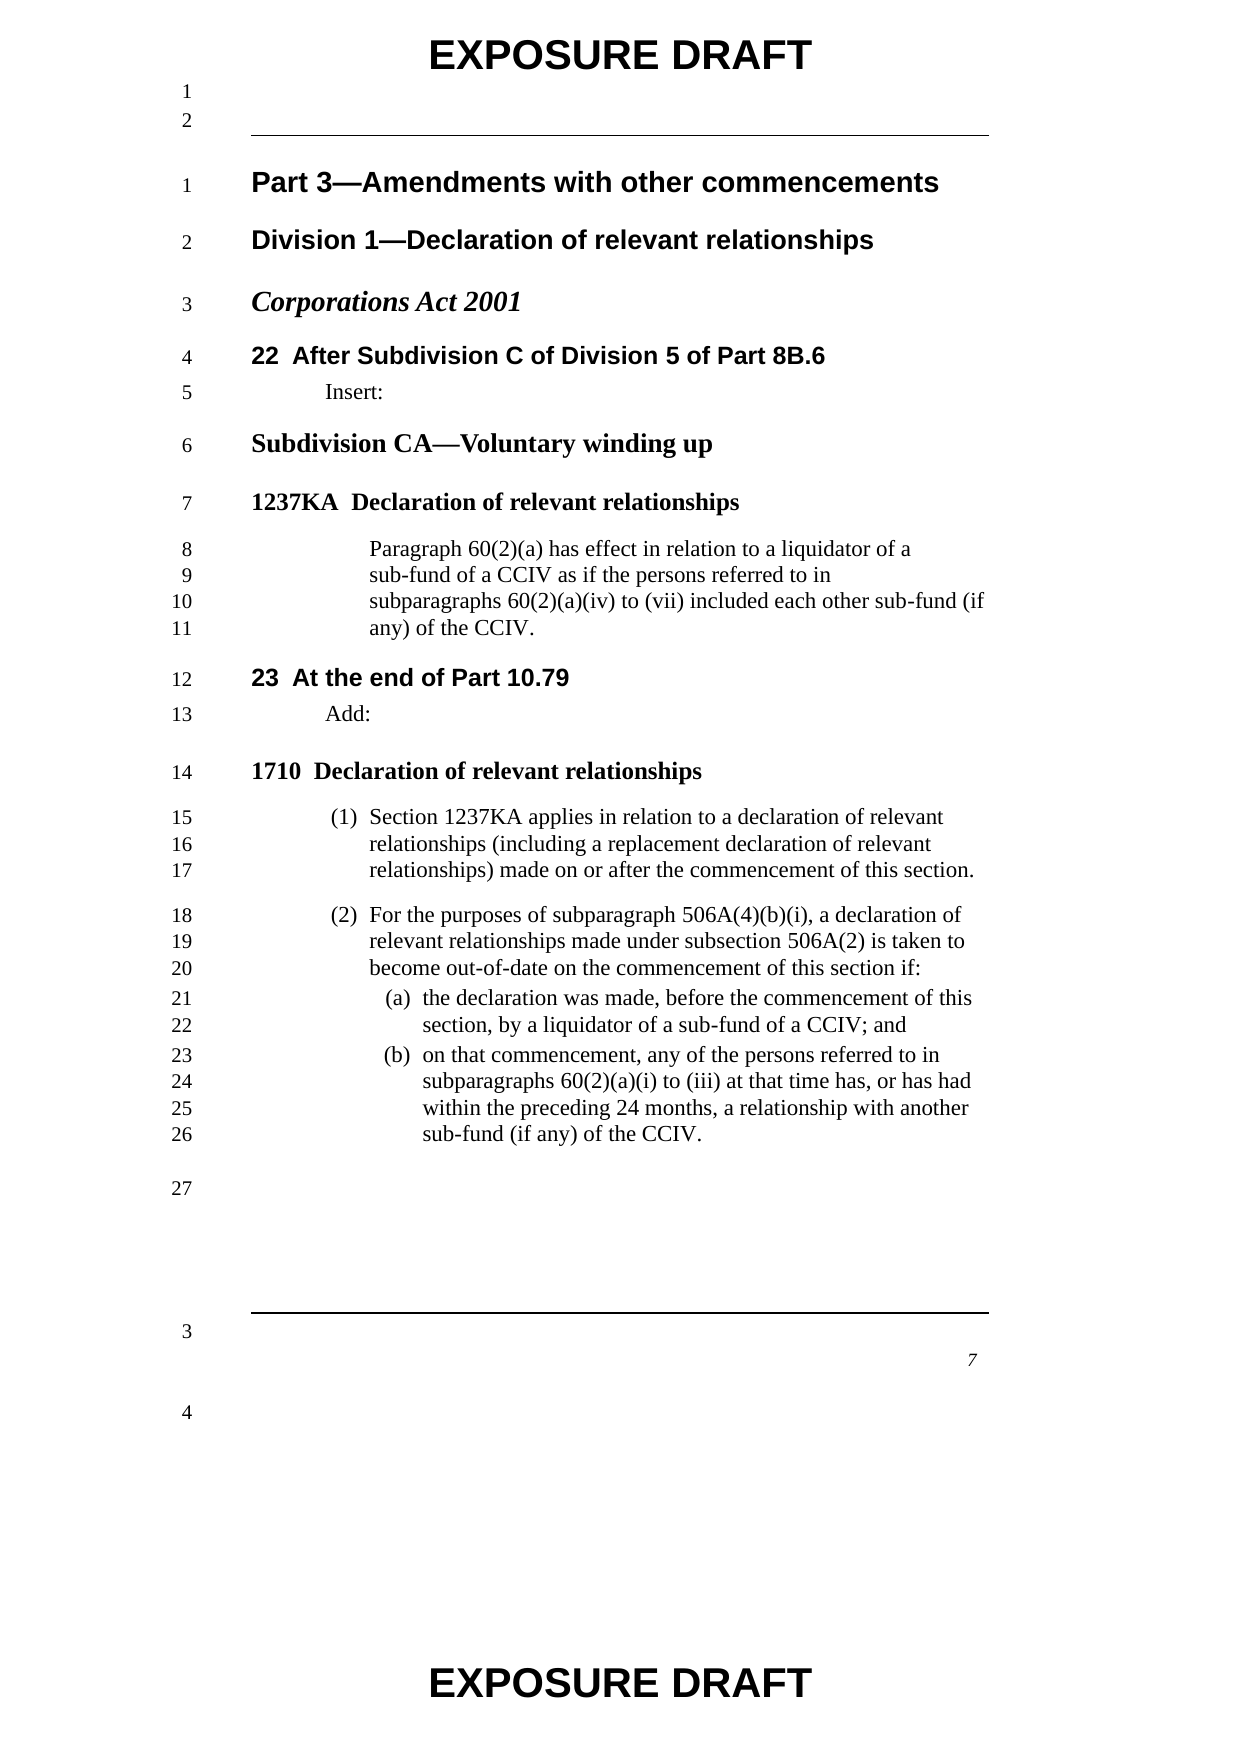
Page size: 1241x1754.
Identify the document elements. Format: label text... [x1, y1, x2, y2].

text Subdivision CA—Voluntary winding up [251, 427, 989, 458]
text 1710 Declaration of relevant relationships [251, 756, 989, 784]
text Paragraph 60(2)(a) has effect in relation to a liquidator of a sub-fund of a CCIV as if the persons referred to in subparagraphs 60(2)(a)(iv) to (vii) included each other sub-fund (if any) of the CCIV. [251, 535, 989, 640]
text (a) the declaration was made, before the commencement of this section, by a liquidator of a sub-fund of a CCIV; and [251, 984, 989, 1037]
text (1) Section 1237KA applies in relation to a declaration of relevant relationships (including a replacement declaration of relevant relationships) made on or after the commencement of this section. [251, 803, 989, 882]
text Division 1—Declaration of relevant relationships [251, 224, 989, 255]
text 23 At the end of Part 10.79 [251, 663, 989, 692]
text 1237KA Declaration of relevant relationships [251, 487, 989, 516]
text 22 After Subdivision C of Division 5 of Part 8B.6 [251, 341, 989, 369]
text Insert: [325, 378, 989, 404]
text Corporations Act 2001 [251, 284, 989, 318]
text (2) For the purposes of subparagraph 506A(4)(b)(i), a declaration of relevant relationships made under subsection 506A(2) is taken to become out-of-date on the commencement of this section if: [251, 901, 989, 980]
text (b) on that commencement, any of the persons referred to in subparagraphs 60(2)(a)(i) to (iii) at that time has, or has had within the preceding 24 months, a relationship with another sub-fund (if any) of the CCIV. [251, 1041, 989, 1147]
text Part 3—Amendments with other commencements [251, 165, 989, 199]
text Add: [325, 700, 989, 727]
